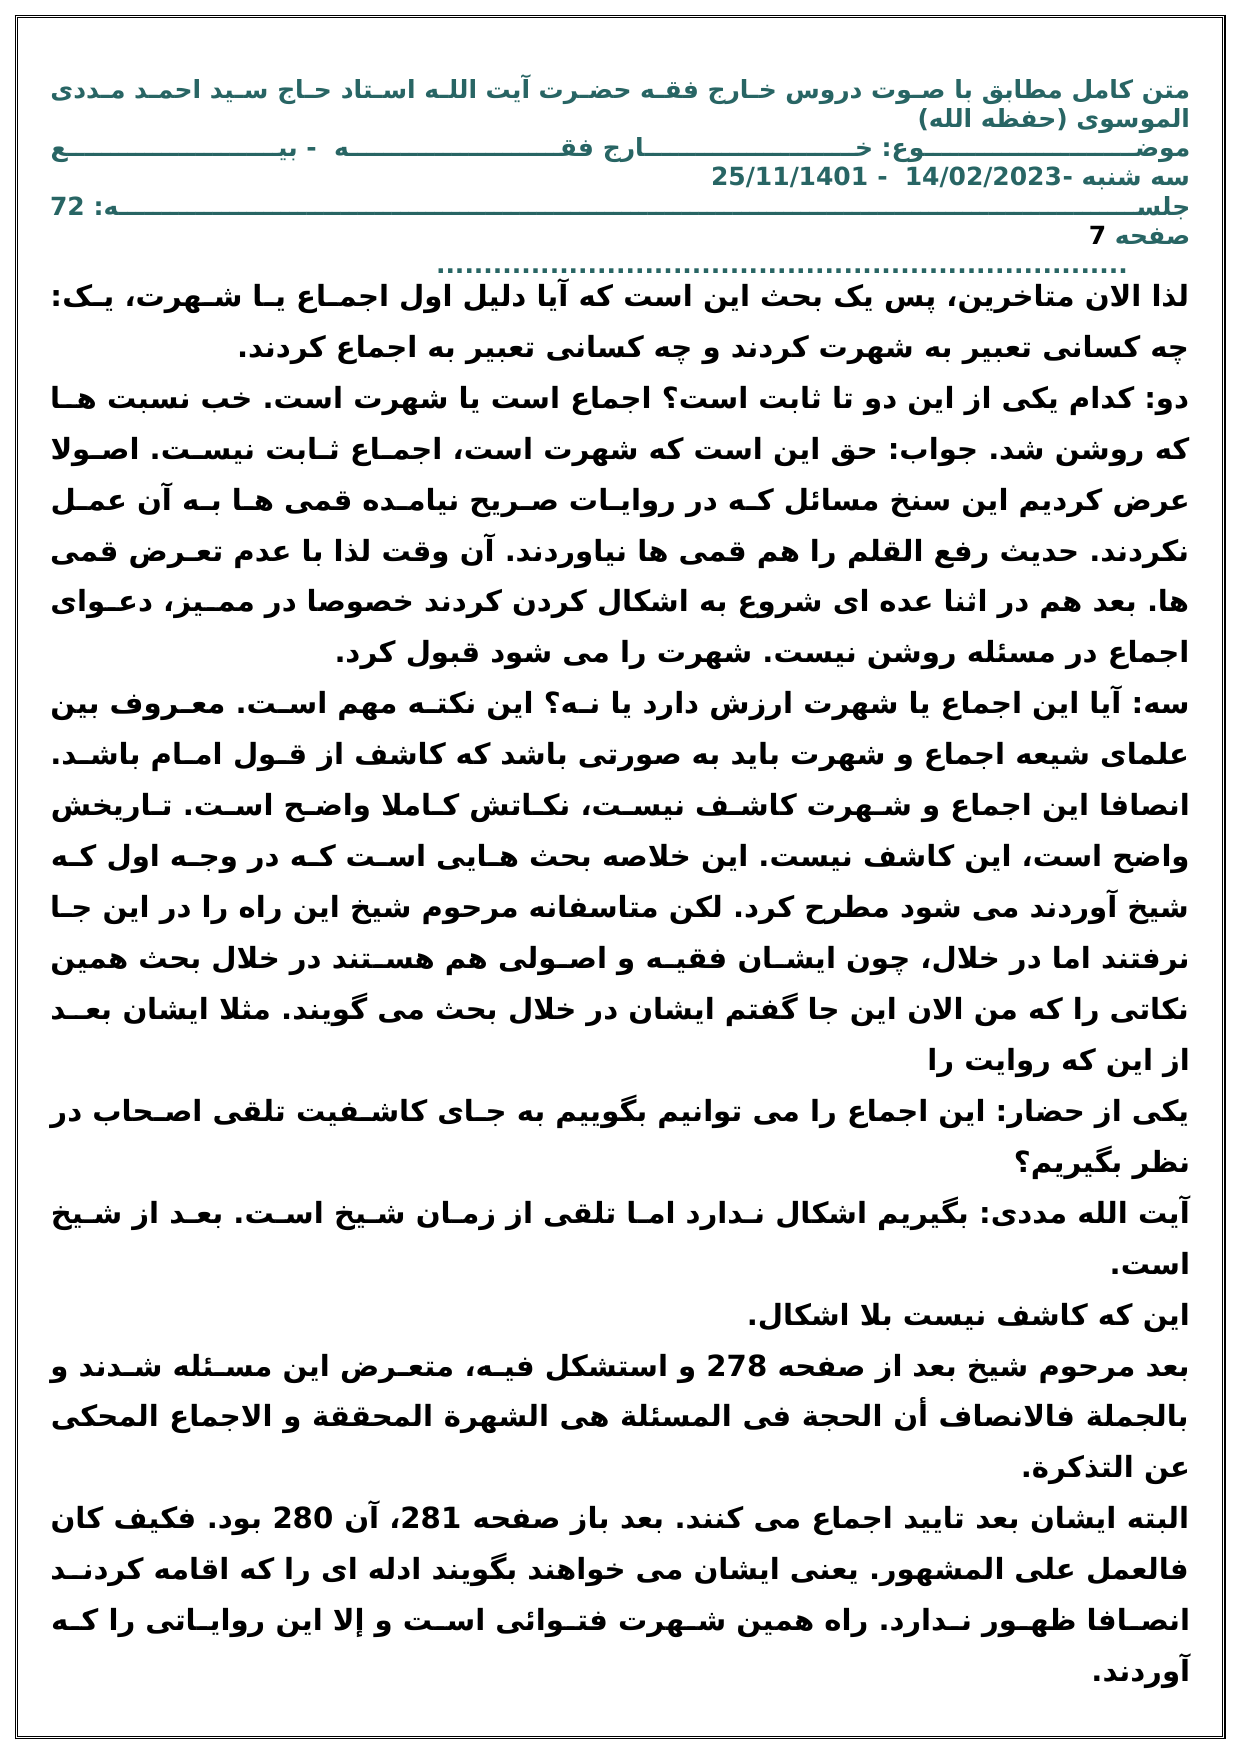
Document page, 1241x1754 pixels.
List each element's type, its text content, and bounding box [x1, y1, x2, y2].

text لذا الان متاخرین، پس یک بحث این است که آیا دلیل اول اجماع یا شهرت، یک: چه کسانی تعبیر به شهرت کردند و چه کسانی تعبیر به اجماع کردند. [50, 279, 1190, 364]
text یکی از حضار: این اجماع را می توانیم بگوییم به جای کاشفیت تلقی اصحاب در نظر بگیریم؟ [50, 1094, 1190, 1179]
text بعد مرحوم شیخ بعد از صفحه 278 و استشکل فیه، متعرض این مسئله شدند و بالجملة فالانصاف أن الحجة فی المسئلة هی الشهرة المحققة و الاجماع المحکی عن التذکرة. [50, 1349, 1190, 1485]
text سه: آیا این اجماع یا شهرت ارزش دارد یا نه؟ این نکته مهم است. معروف بین علمای شیعه اجماع و شهرت باید به صورتی باشد که کاشف از قول امام باشد. انصافا این اجماع و شهرت کاشف نیست، نکاتش کاملا واضح است. تاریخش واضح است، این کاشف نیست. این خلاصه بحث هایی است که در وجه اول که شیخ آوردند می شود مطرح کرد. لکن متاسفانه مرحوم شیخ این راه را در این جا نرفتند اما در خلال، چون ایشان فقیه و اصولی هم هستند در خلال بحث همین نکاتی را که من الان این جا گفتم ایشان در خلال بحث می گویند. مثلا ایشان بعد از این که روایت را [50, 687, 1190, 1077]
text آیت الله مددی: بگیریم اشکال ندارد اما تلقی از زمان شیخ است. بعد از شیخ است. [50, 1196, 1190, 1281]
text این که کاشف نیست بلا اشکال. [50, 1298, 1190, 1332]
text دو: کدام یکی از این دو تا ثابت است؟ اجماع است یا شهرت است. خب نسبت ها که روشن شد. جواب: حق این است که شهرت است، اجماع ثابت نیست. اصولا عرض کردیم این سنخ مسائل که در روایات صریح نیامده قمی ها به آن عمل نکردند. حدیث رفع القلم را هم قمی ها نیاوردند. آن وقت لذا با عدم تعرض قمی ها. بعد هم در اثنا عده ای شروع به اشکال کردن کردند خصوصا در ممیز، دعوای اجماع در مسئله روشن نیست. شهرت را می شود قبول کرد. [50, 381, 1190, 670]
text البته ایشان بعد تایید اجماع می کنند. بعد باز صفحه 281، آن 280 بود. فکیف کان فالعمل علی المشهور. یعنی ایشان می خواهند بگویند ادله ای را که اقامه کردند انصافا ظهور ندارد. راه همین شهرت فتوائی است و إلا این روایاتی را که آوردند. [50, 1502, 1190, 1688]
